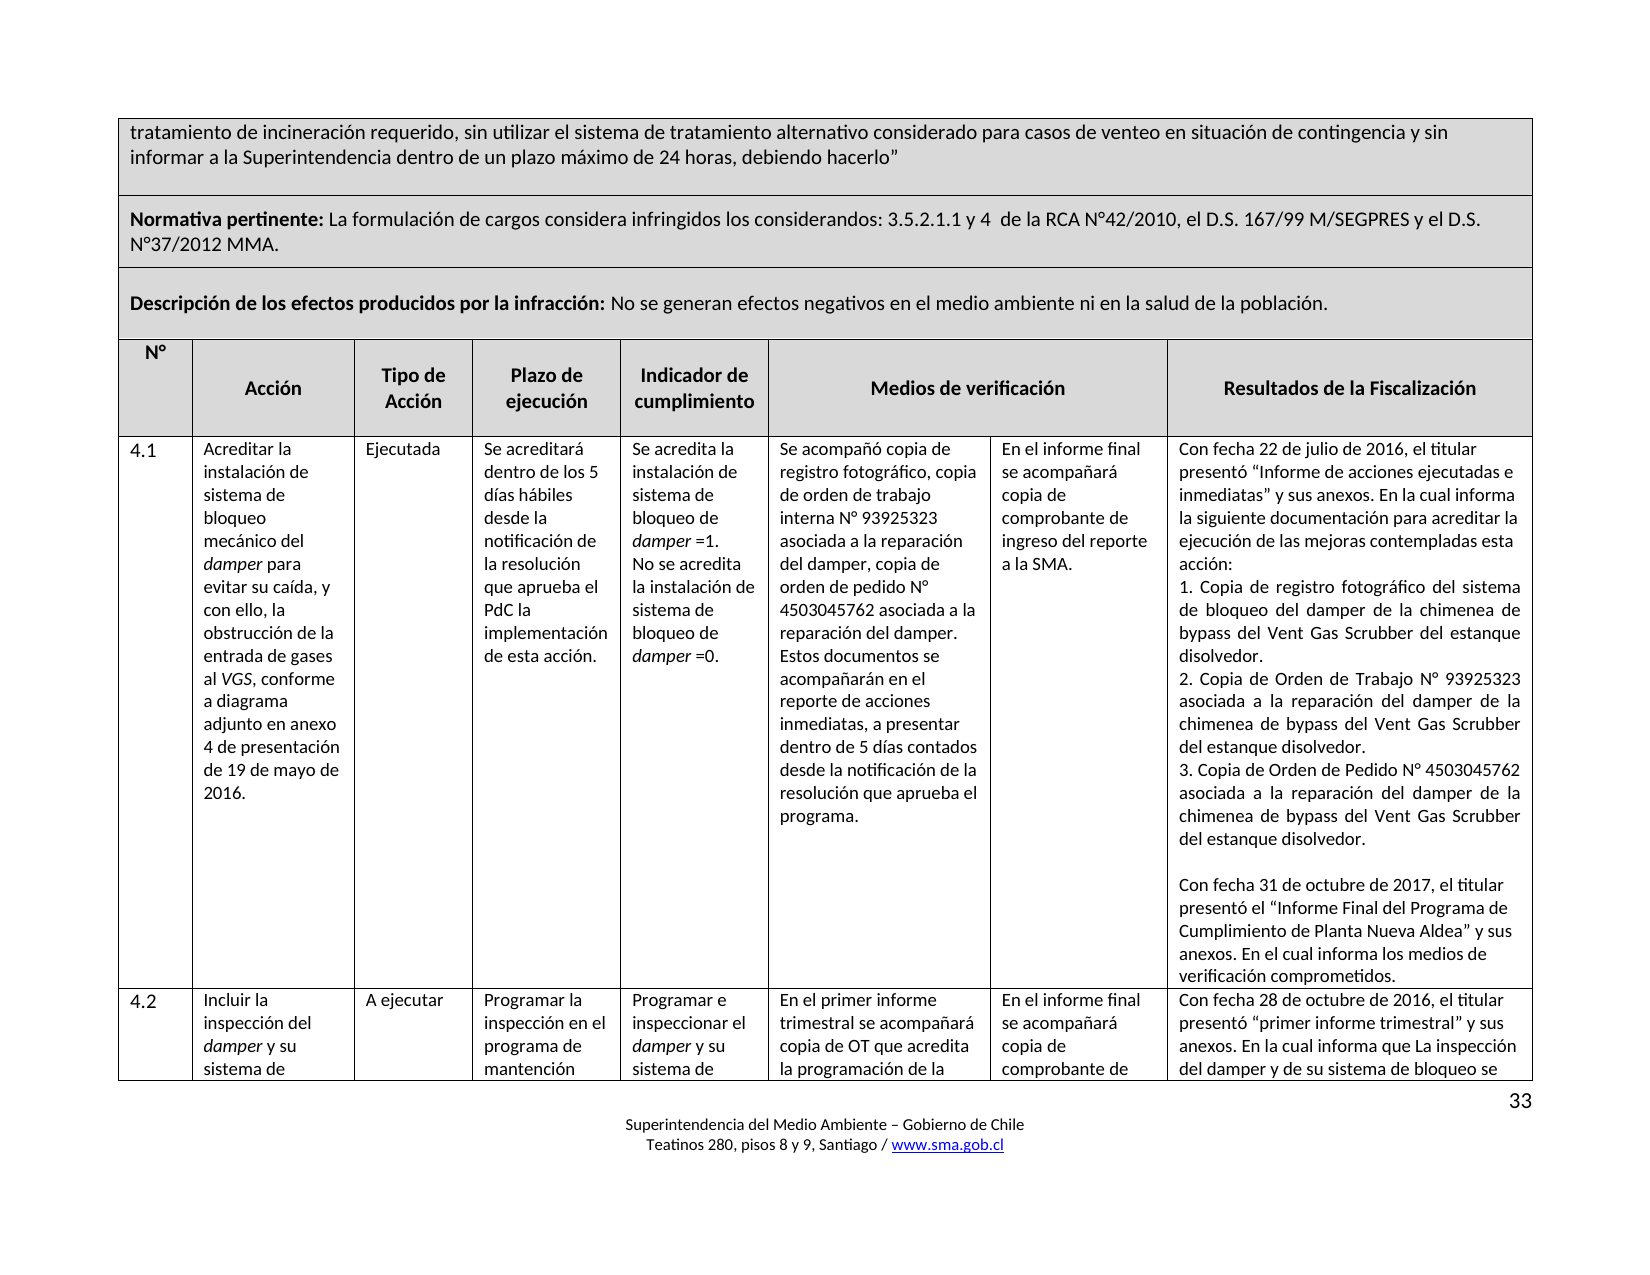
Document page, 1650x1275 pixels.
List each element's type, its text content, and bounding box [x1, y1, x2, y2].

table_cell 4.1 [119, 437, 192, 987]
table_cell Plazo de ejecución [473, 340, 620, 436]
table_cell Con fecha 22 de julio de 2016, el titular presentó “Informe de acciones ejecutadas e inmediatas” y sus anexos. En la cual informa la siguiente documentación para acreditar la ejecución de las mejoras contempladas esta acción: 1. Copia de registro fotográfico del sistema de bloqueo del damper de la chimenea de bypass del Vent Gas Scrubber del estanque disolvedor. 2. Copia de Orden de Trabajo N° 93925323 asociada a la reparación del damper de la chimenea de bypass del Vent Gas Scrubber del estanque disolvedor. 3. Copia de Orden de Pedido N° 4503045762 asociada a la reparación del damper de la chimenea de bypass del Vent Gas Scrubber del estanque disolvedor. Con fecha 31 de octubre de 2017, el titular presentó el “Informe Final del Programa de Cumplimiento de Planta Nueva Aldea” y sus anexos. En el cual informa los medios de verificación comprometidos. [1168, 437, 1532, 987]
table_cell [769, 989, 990, 1080]
table_cell Acreditar la instalación de sistema de bloqueo mecánico del damper para evitar su caída, y con ello, la obstrucción de la entrada de gases al VGS, conforme a diagrama adjunto en anexo 4 de presentación de 19 de mayo de 2016. [193, 437, 354, 987]
table_cell Indicador de cumplimiento [621, 340, 768, 436]
table_cell Se acreditará dentro de los 5 días hábiles desde la notificación de la resolución que aprueba el PdC la implementación de esta acción. [473, 437, 620, 987]
table_cell Descripción de los efectos producidos por la infracción: No se generan efectos negativos en el medio ambiente ni en la salud de la población. [119, 268, 1532, 338]
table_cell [621, 989, 768, 1080]
table_cell Ejecutada [355, 437, 472, 987]
table_cell Resultados de la Fiscalización [1168, 340, 1532, 436]
table_cell Normativa pertinente: La formulación de cargos considera infringidos los considerandos: 3.5.2.1.1 y 4 de la RCA N°42/2010, el D.S. 167/99 M/SEGPRES y el D.S. N°37/2012 MMA. [119, 196, 1532, 267]
table_cell Medios de verificación [769, 340, 1167, 436]
table_cell Se acredita la instalación de sistema de bloqueo de damper =1. No se acredita la instalación de sistema de bloqueo de damper =0. [621, 437, 768, 987]
table_cell Acción [193, 340, 354, 436]
table_cell A ejecutar [355, 989, 472, 1080]
table_cell 4.2 [119, 989, 192, 1080]
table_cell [1168, 989, 1532, 1080]
table_cell N° [119, 340, 192, 436]
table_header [119, 119, 1532, 195]
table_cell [991, 989, 1167, 1080]
table_cell Tipo de Acción [355, 340, 472, 436]
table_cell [193, 989, 354, 1080]
table_cell Se acompañó copia de registro fotográfico, copia de orden de trabajo interna N° 93925323 asociada a la reparación del damper, copia de orden de pedido N° 4503045762 asociada a la reparación del damper. Estos documentos se acompañarán en el reporte de acciones inmediatas, a presentar dentro de 5 días contados desde la notificación de la resolución que aprueba el programa. [769, 437, 990, 987]
table_cell En el informe final se acompañará copia de comprobante de ingreso del reporte a la SMA. [991, 437, 1167, 987]
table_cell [473, 989, 620, 1080]
